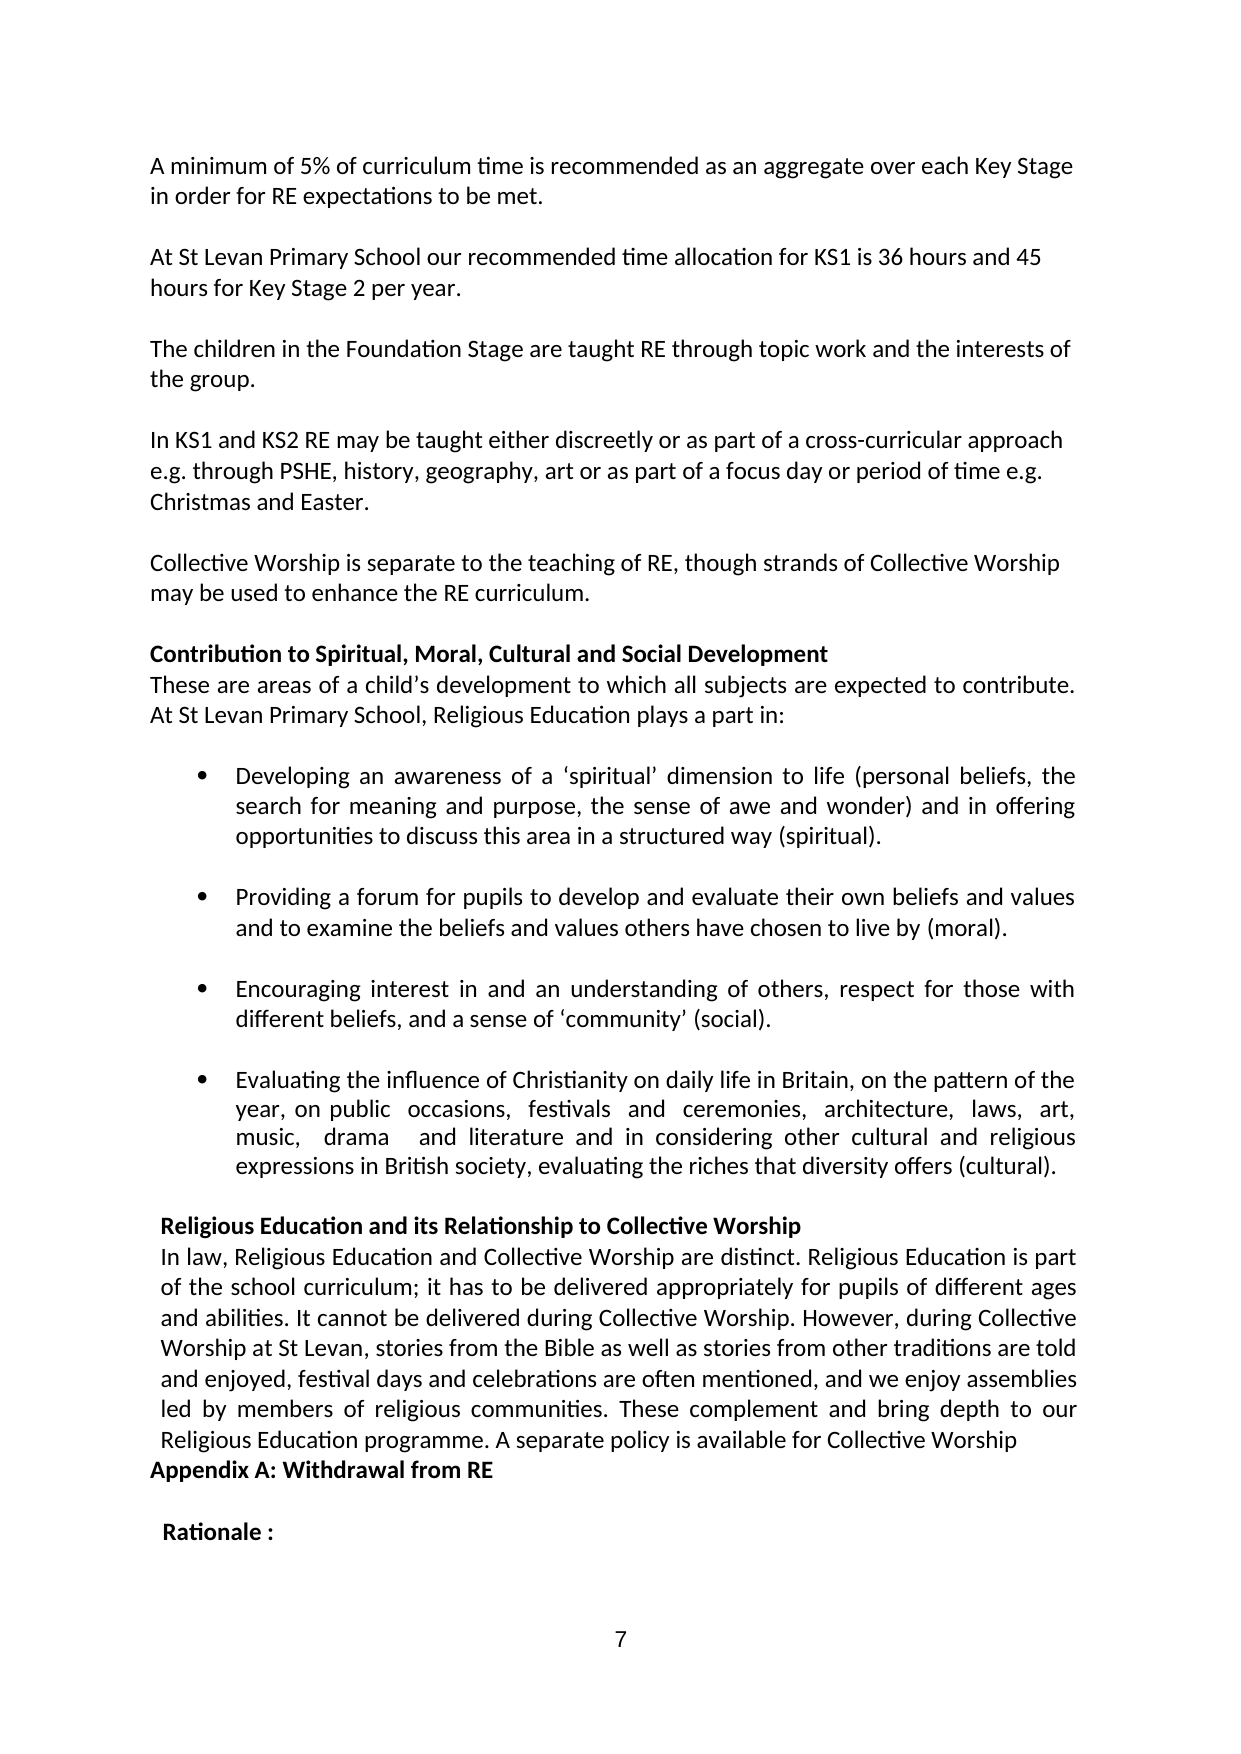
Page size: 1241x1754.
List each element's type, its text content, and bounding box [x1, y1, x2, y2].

list Evaluating the influence of Christianity on daily life in Britain, on the pattern of the year, on public occasions, festivals and ceremonies, architecture, laws, art, music, drama and literature and in considering other cultural and religious expressions in British society, evaluating the riches that diversity offers (cultural). [198, 1066, 1077, 1180]
text Appendix A: Withdrawal from RE [150, 1454, 1090, 1485]
list Encouraging interest in and an understanding of others, respect for those with different beliefs, and a sense of ‘community’ (social). [198, 973, 1077, 1034]
text The children in the Foundation Stage are taught RE through topic work and the interests of the group. [150, 333, 1090, 394]
list Providing a forum for pupils to develop and evaluate their own beliefs and values and to examine the beliefs and values others have chosen to live by (moral). [198, 881, 1077, 942]
text These are areas of a child’s development to which all subjects are expected to contribute. At St Levan Primary School, Religious Education plays a part in: [150, 669, 1077, 730]
text Religious Education and its Relationship to Collective Worship [160, 1210, 1090, 1241]
text A minimum of 5% of curriculum time is recommended as an aggregate over each Key Stage in order for RE expectations to be met. [150, 150, 1090, 211]
text In law, Religious Education and Collective Worship are distinct. Religious Education is part of the school curriculum; it has to be delivered appropriately for pupils of different ages and abilities. It cannot be delivered during Collective Worship. However, during Collective Worship at St Levan, stories from the Bible as well as stories from other traditions are told and enjoyed, festival days and celebrations are often mentioned, and we enjoy assemblies led by members of religious communities. These complement and bring depth to our Religious Education programme. A separate policy is available for Collective Worship [160, 1241, 1078, 1454]
list Developing an awareness of a ‘spiritual’ dimension to life (personal beliefs, the search for meaning and purpose, the sense of awe and wonder) and in offering opportunities to discuss this area in a structured way (spiritual). [198, 761, 1077, 851]
text Collective Worship is separate to the teaching of RE, though strands of Collective Worship may be used to enhance the RE curriculum. [150, 547, 1090, 608]
text Contribution to Spiritual, Moral, Cultural and Social Development [150, 638, 1090, 669]
text At St Levan Primary School our recommended time allocation for KS1 is 36 hours and 45 hours for Key Stage 2 per year. [150, 242, 1090, 303]
text In KS1 and KS2 RE may be taught either discreetly or as part of a cross-curricular approach e.g. through PSHE, history, geography, art or as part of a focus day or period of time e.g. Christmas and Easter. [150, 425, 1090, 516]
text Rationale : [162, 1516, 1090, 1546]
